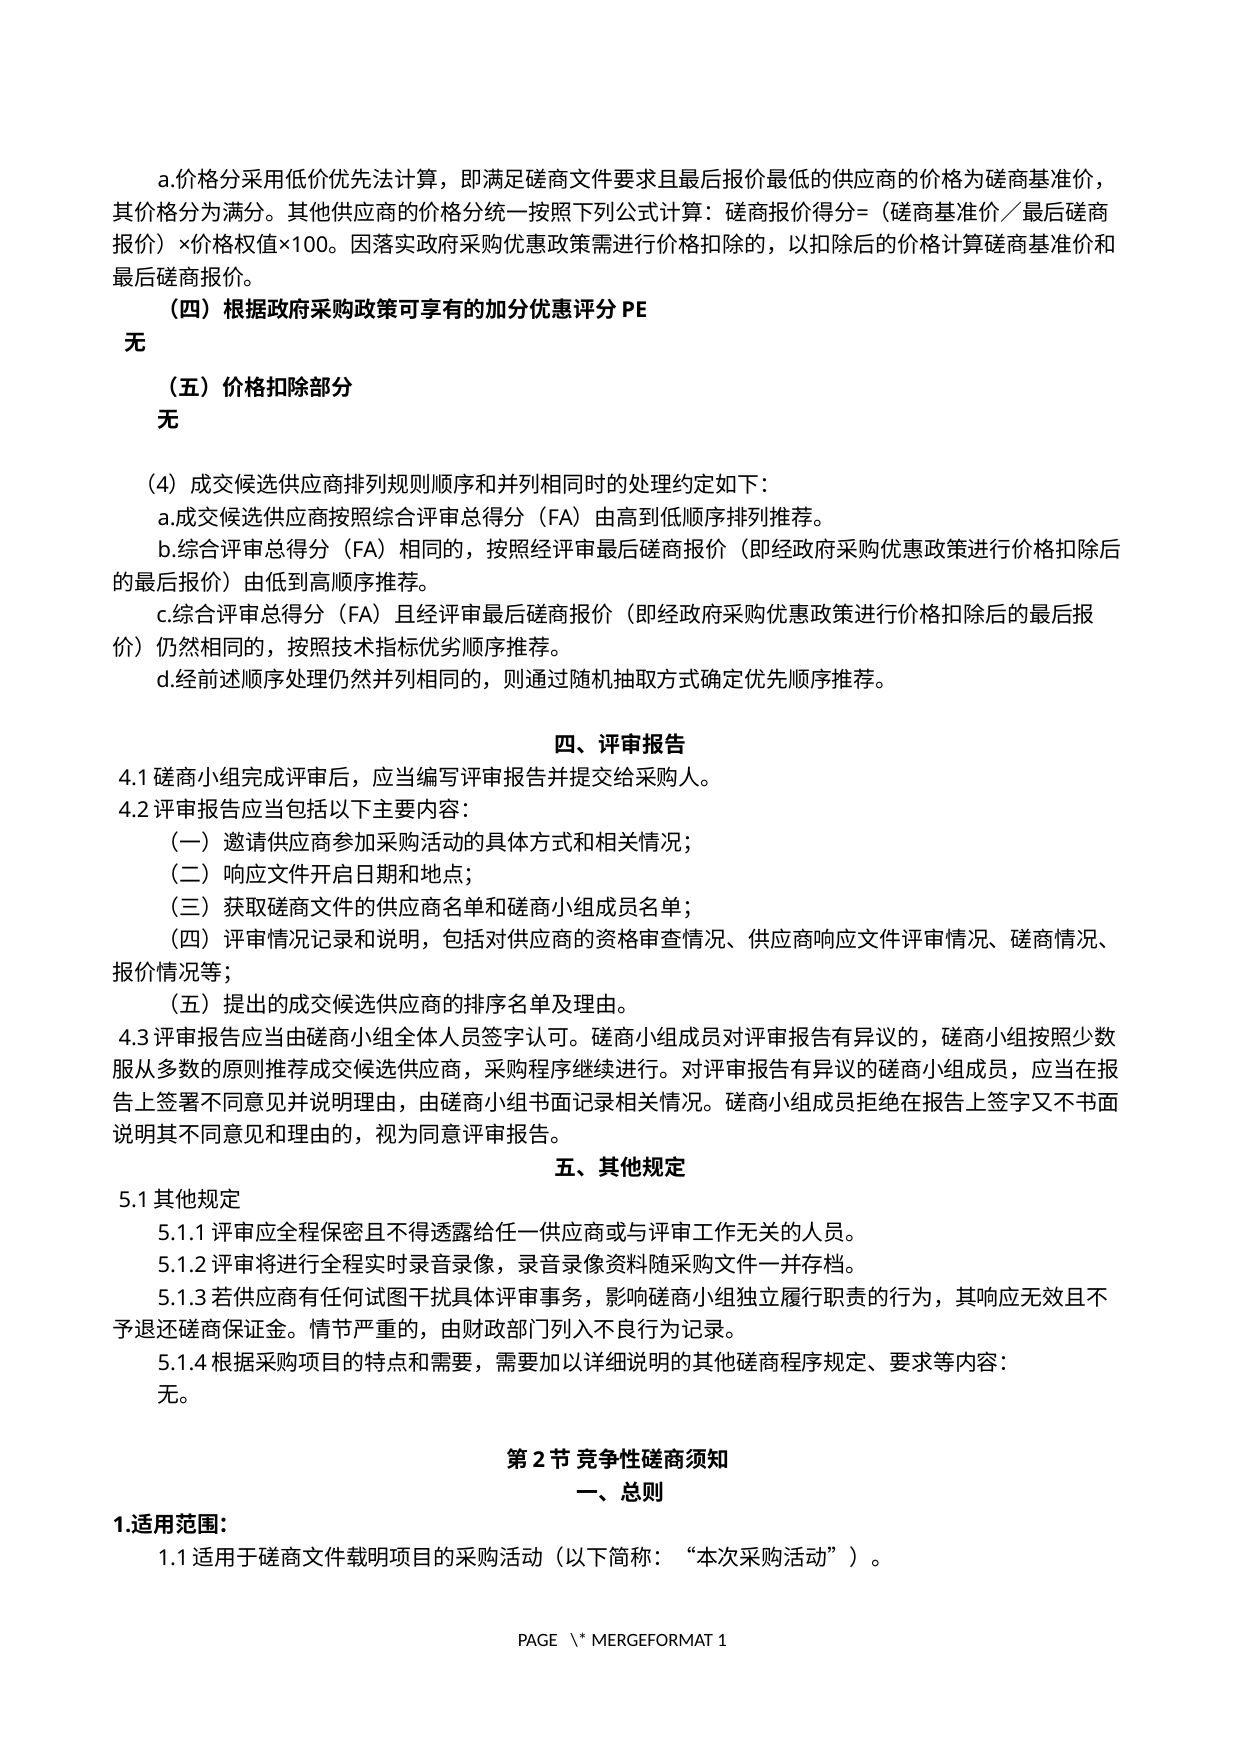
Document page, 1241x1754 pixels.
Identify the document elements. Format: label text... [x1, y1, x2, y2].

text 4.2评审报告应当包括以下主要内容： [112, 792, 1128, 824]
text 四、评审报告 [112, 727, 1128, 759]
text （一）邀请供应商参加采购活动的具体方式和相关情况； [112, 824, 1128, 857]
text （五）价格扣除部分 [112, 369, 1128, 402]
text 无 [112, 402, 1128, 434]
text （四）根据政府采购政策可享有的加分优惠评分PE 无 [112, 292, 1128, 357]
text 5.1其他规定 [112, 1182, 1128, 1214]
text 4.3评审报告应当由磋商小组全体人员签字认可。磋商小组成员对评审报告有异议的，磋商小组按照少数服从多数的原则推荐成交候选供应商，采购程序继续进行。对评审报告有异议的磋商小组成员，应当在报告上签署不同意见并说明理由，由磋商小组书面记录相关情况。磋商小组成员拒绝在报告上签字又不书面说明其不同意见和理由的，视为同意评审报告。 [112, 1019, 1128, 1149]
text 1.1适用于磋商文件载明项目的采购活动（以下简称：“本次采购活动”）。 [112, 1539, 1128, 1572]
text （四）评审情况记录和说明，包括对供应商的资格审查情况、供应商响应文件评审情况、磋商情况、报价情况等； [112, 922, 1128, 987]
text 5.1.1评审应全程保密且不得透露给任一供应商或与评审工作无关的人员。 [112, 1214, 1128, 1247]
text 4.1磋商小组完成评审后，应当编写评审报告并提交给采购人。 [112, 759, 1128, 792]
text a.价格分采用低价优先法计算，即满足磋商文件要求且最后报价最低的供应商的价格为磋商基准价，其价格分为满分。其他供应商的价格分统一按照下列公式计算：磋商报价得分=（磋商基准价／最后磋商报价）×价格权值×100。因落实政府采购优惠政策需进行价格扣除的，以扣除后的价格计算磋商基准价和最后磋商报价。 [112, 162, 1128, 292]
text 5.1.3若供应商有任何试图干扰具体评审事务，影响磋商小组独立履行职责的行为，其响应无效且不予退还磋商保证金。情节严重的，由财政部门列入不良行为记录。 [112, 1279, 1128, 1344]
text 第2节 竞争性磋商须知 [112, 1442, 1128, 1474]
text 5.1.2评审将进行全程实时录音录像，录音录像资料随采购文件一并存档。 [112, 1247, 1128, 1279]
text a.成交候选供应商按照综合评审总得分（FA）由高到低顺序排列推荐。 [112, 499, 1128, 532]
text （4）成交候选供应商排列规则顺序和并列相同时的处理约定如下： [112, 467, 1128, 499]
text 无。 [112, 1377, 1128, 1409]
text 5.1.4根据采购项目的特点和需要，需要加以详细说明的其他磋商程序规定、要求等内容： [112, 1344, 1128, 1377]
text （五）提出的成交候选供应商的排序名单及理由。 [112, 987, 1128, 1019]
text b.综合评审总得分（FA）相同的，按照经评审最后磋商报价（即经政府采购优惠政策进行价格扣除后的最后报价）由低到高顺序推荐。 [112, 532, 1128, 597]
text 1.适用范围： [112, 1507, 1128, 1539]
text （三）获取磋商文件的供应商名单和磋商小组成员名单； [112, 889, 1128, 922]
text 五、其他规定 [112, 1149, 1128, 1182]
text d.经前述顺序处理仍然并列相同的，则通过随机抽取方式确定优先顺序推荐。 [112, 662, 1128, 694]
text 一、总则 [112, 1474, 1128, 1507]
text c.综合评审总得分（FA）且经评审最后磋商报价（即经政府采购优惠政策进行价格扣除后的最后报价）仍然相同的，按照技术指标优劣顺序推荐。 [112, 597, 1128, 662]
text （二）响应文件开启日期和地点； [112, 857, 1128, 889]
